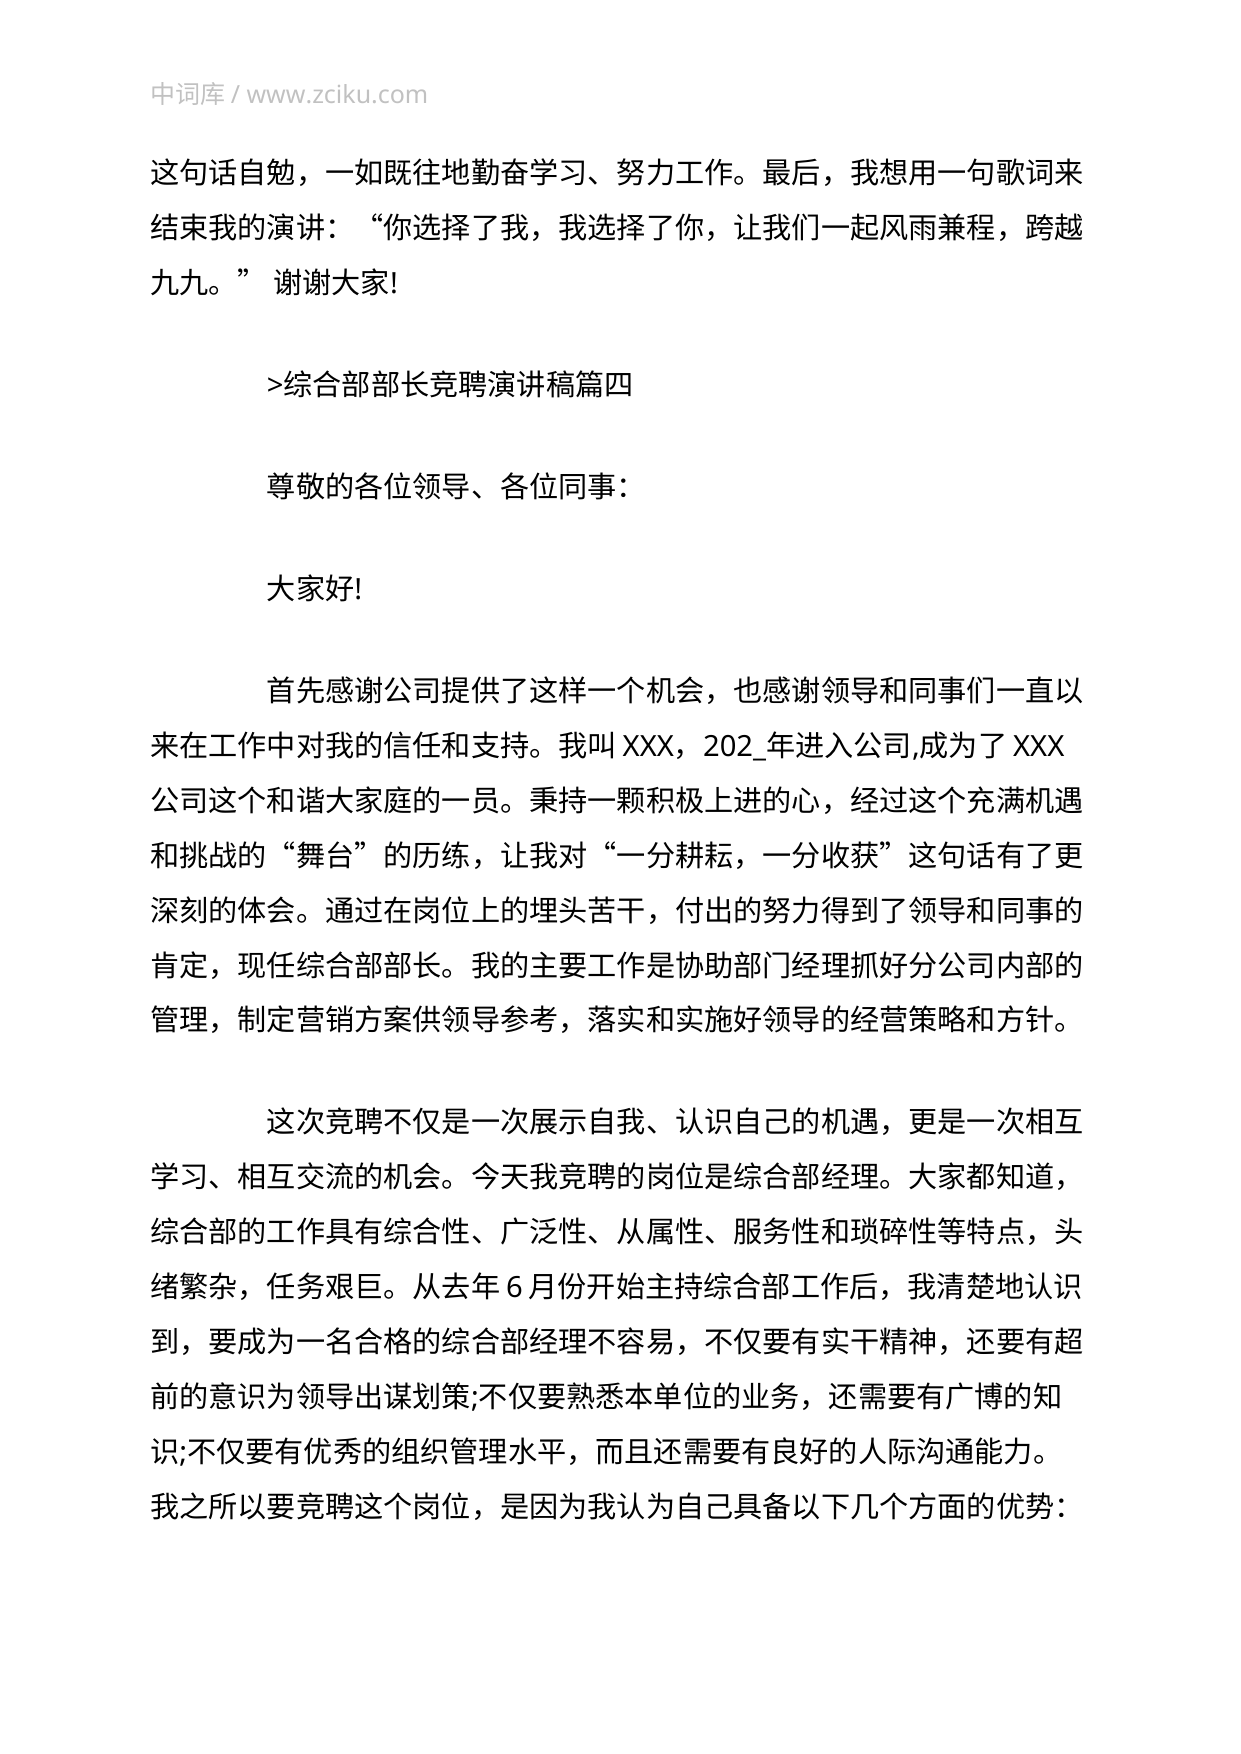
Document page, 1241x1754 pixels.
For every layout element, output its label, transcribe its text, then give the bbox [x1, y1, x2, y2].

text 首先感谢公司提供了这样一个机会，也感谢领导和同事们一直以来在工作中对我的信任和支持。我叫XXX，202_年进入公司,成为了XXX公司这个和谐大家庭的一员。秉持一颗积极上进的心，经过这个充满机遇和挑战的“舞台”的历练，让我对“一分耕耘，一分收获”这句话有了更深刻的体会。通过在岗位上的埋头苦干，付出的努力得到了领导和同事的肯定，现任综合部部长。我的主要工作是协助部门经理抓好分公司内部的管理，制定营销方案供领导参考，落实和实施好领导的经营策略和方针。 [150, 667, 1090, 1039]
text 尊敬的各位领导、各位同事： [150, 464, 1090, 506]
text 大家好! [150, 566, 1090, 608]
text 这次竞聘不仅是一次展示自我、认识自己的机遇，更是一次相互学习、相互交流的机会。今天我竞聘的岗位是综合部经理。大家都知道，综合部的工作具有综合性、广泛性、从属性、服务性和琐碎性等特点，头绪繁杂，任务艰巨。从去年6月份开始主持综合部工作后，我清楚地认识到，要成为一名合格的综合部经理不容易，不仅要有实干精神，还要有超前的意识为领导出谋划策;不仅要熟悉本单位的业务，还需要有广博的知识;不仅要有优秀的组织管理水平，而且还需要有良好的人际沟通能力。我之所以要竞聘这个岗位，是因为我认为自己具备以下几个方面的优势： [150, 1099, 1090, 1526]
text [150, 150, 1090, 302]
text >综合部部长竞聘演讲稿篇四 [150, 362, 1090, 404]
